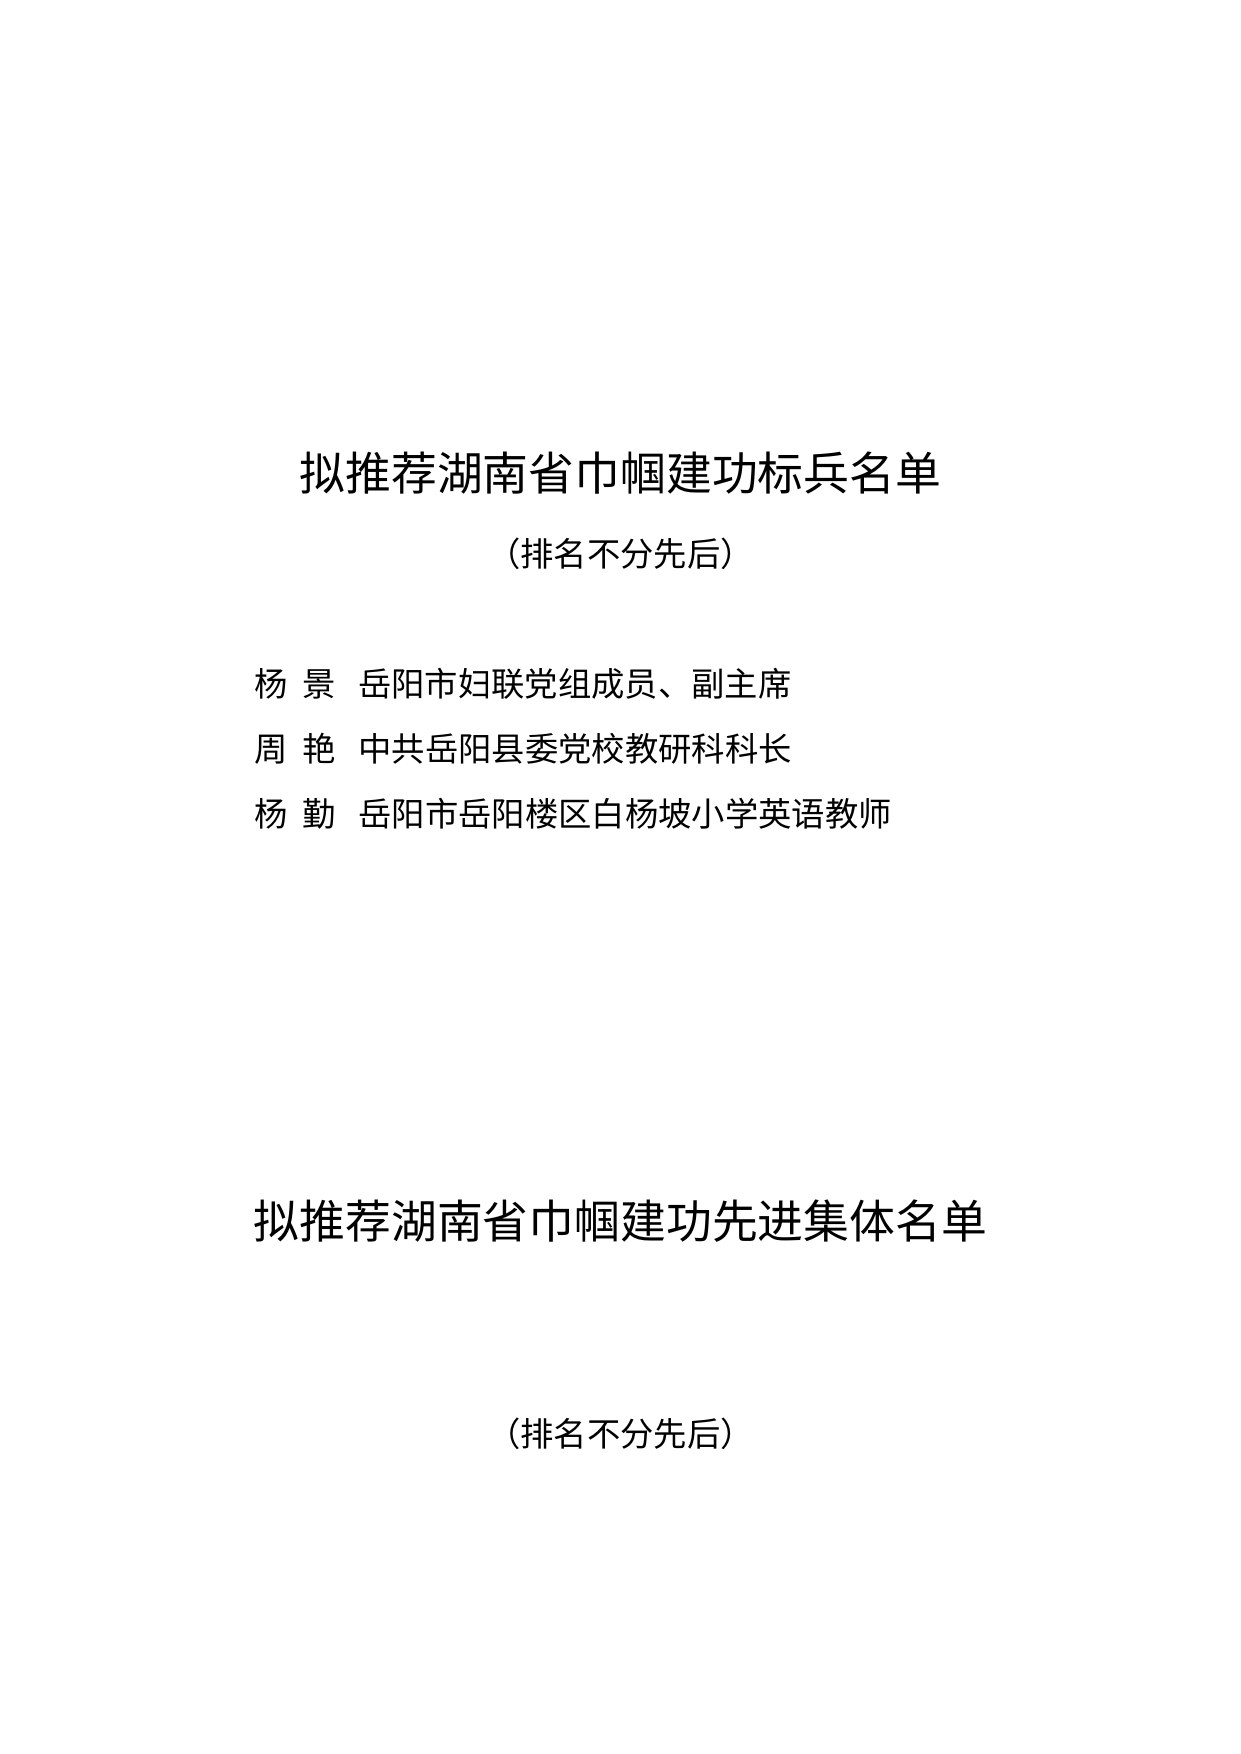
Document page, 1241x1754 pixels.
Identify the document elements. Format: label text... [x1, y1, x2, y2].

text 拟推荐湖南省巾帼建功标兵名单 [187, 422, 1053, 519]
text 拟推荐湖南省巾帼建功先进集体名单 [187, 1169, 1053, 1267]
text 杨 景 岳阳市妇联党组成员、副主席 [187, 649, 1053, 714]
text 杨 勤 岳阳市岳阳楼区白杨坡小学英语教师 [187, 779, 1053, 844]
text （排名不分先后） [187, 519, 1053, 584]
text 周 艳 中共岳阳县委党校教研科科长 [187, 714, 1053, 779]
text （排名不分先后） [187, 1400, 1053, 1465]
